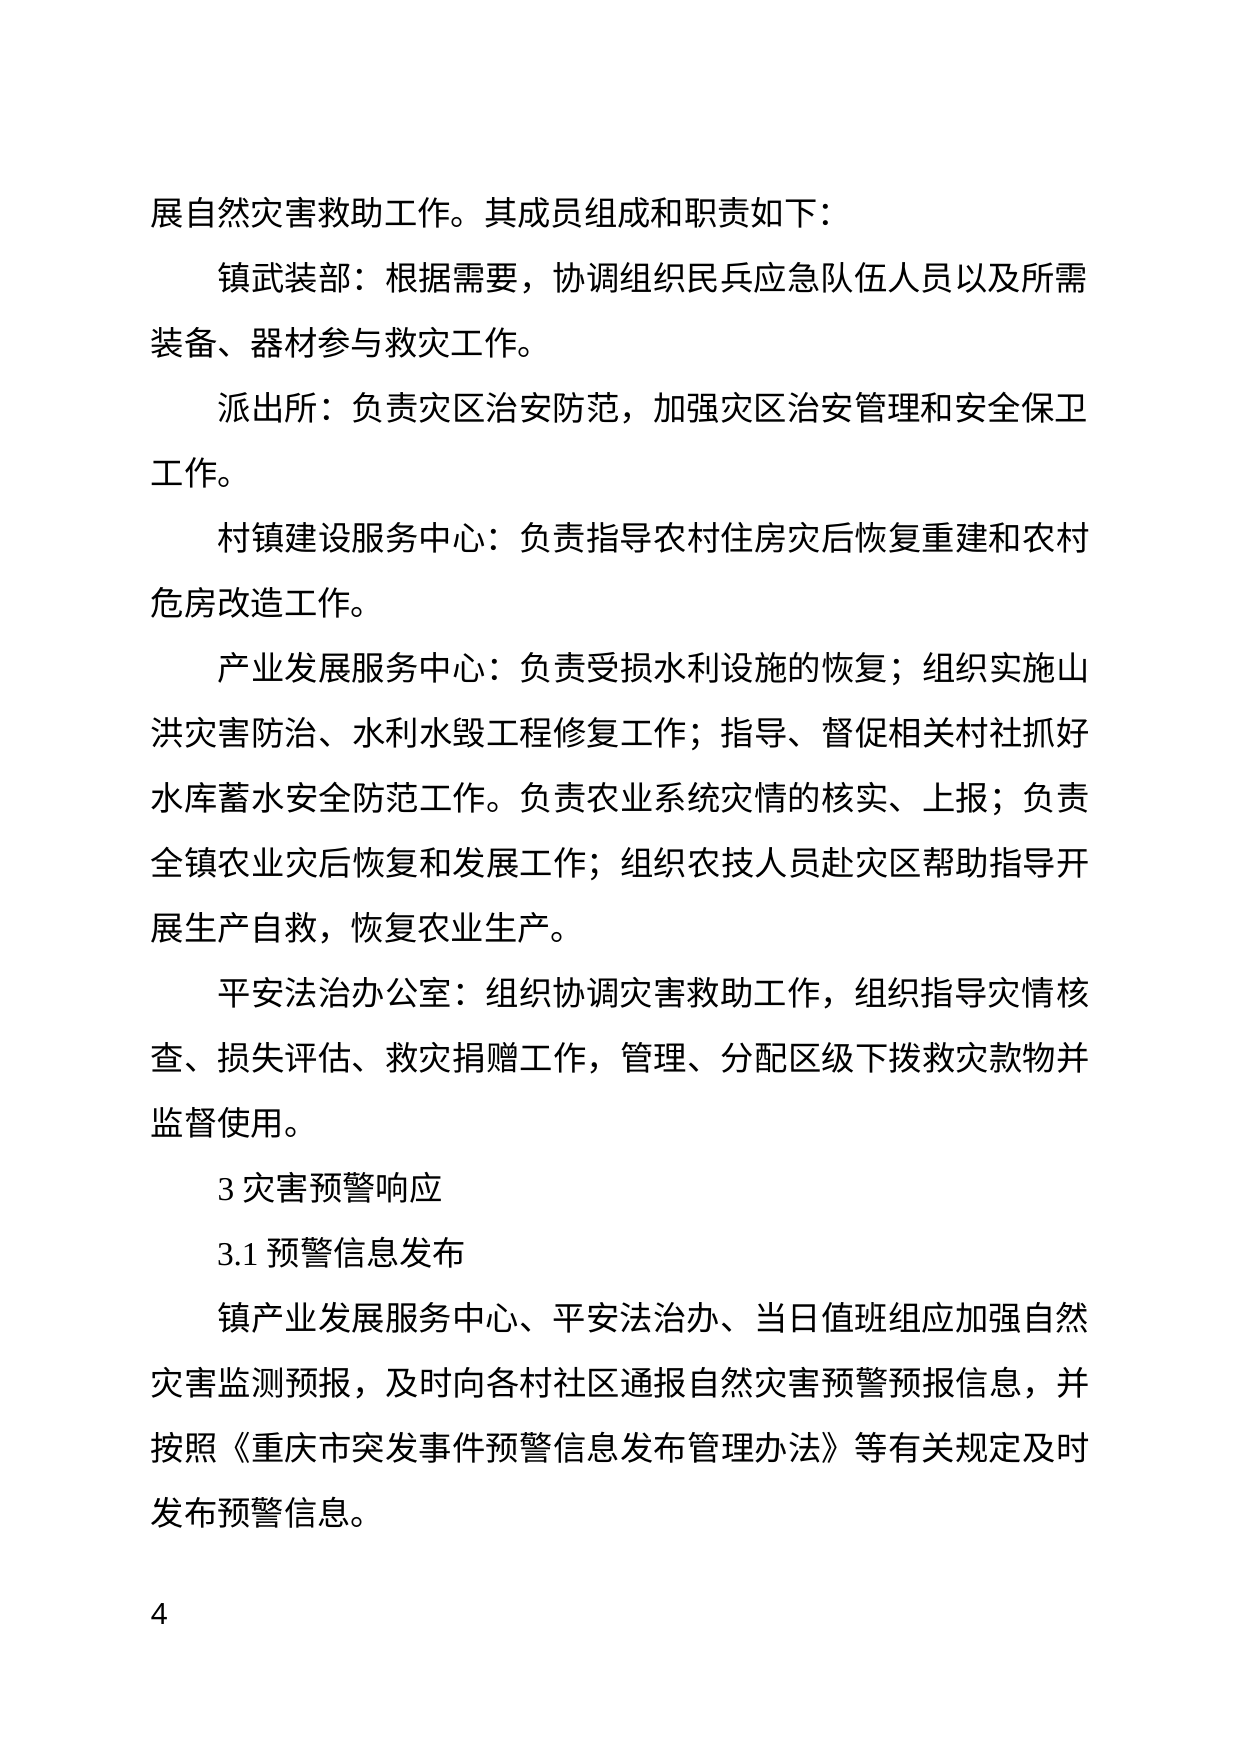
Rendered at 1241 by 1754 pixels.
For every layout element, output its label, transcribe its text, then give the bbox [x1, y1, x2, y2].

text 产业发展服务中心：负责受损水利设施的恢复；组织实施山洪灾害防治、水利水毁工程修复工作；指导、督促相关村社抓好水库蓄水安全防范工作。负责农业系统灾情的核实、上报；负责全镇农业灾后恢复和发展工作；组织农技人员赴灾区帮助指导开展生产自救，恢复农业生产。 [151, 633, 1089, 958]
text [151, 178, 1089, 243]
text 镇产业发展服务中心、平安法治办、当日值班组应加强自然灾害监测预报，及时向各村社区通报自然灾害预警预报信息，并按照《重庆市突发事件预警信息发布管理办法》等有关规定及时发布预警信息。 [151, 1283, 1089, 1543]
text 镇武装部：根据需要，协调组织民兵应急队伍人员以及所需装备、器材参与救灾工作。 [151, 243, 1089, 373]
list 3.1 预警信息发布 [151, 1218, 1089, 1283]
text 村镇建设服务中心：负责指导农村住房灾后恢复重建和农村危房改造工作。 [151, 503, 1089, 633]
text 平安法治办公室：组织协调灾害救助工作，组织指导灾情核查、损失评估、救灾捐赠工作，管理、分配区级下拨救灾款物并监督使用。 [151, 958, 1089, 1153]
text 派出所：负责灾区治安防范，加强灾区治安管理和安全保卫工作。 [151, 373, 1089, 503]
list 3 灾害预警响应 [151, 1153, 1089, 1218]
